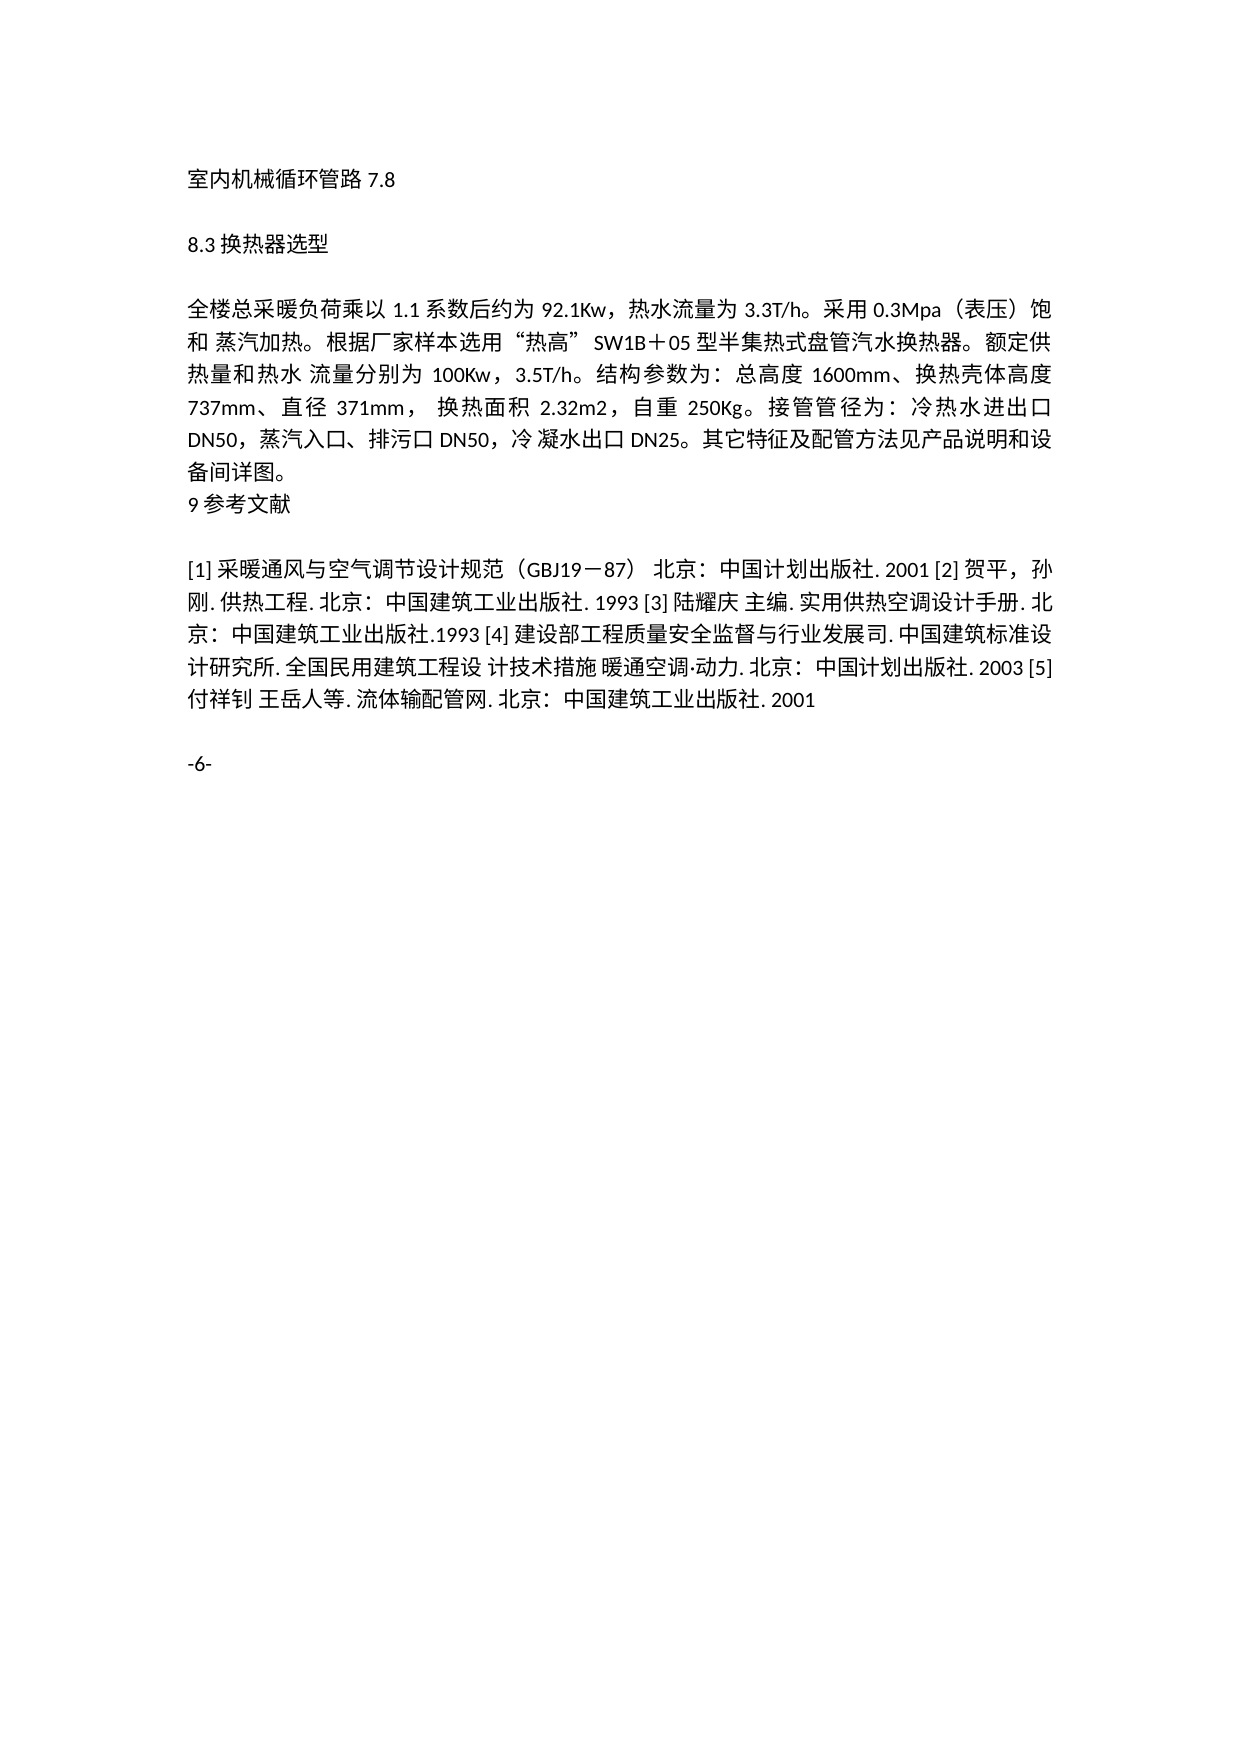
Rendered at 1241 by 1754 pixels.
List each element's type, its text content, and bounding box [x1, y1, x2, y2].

text [1] 采暖通风与空气调节设计规范（GBJ19－87） 北京：中国计划出版社. 2001 [2] 贺平，孙刚. 供热工程. 北京：中国建筑工业出版社. 1993 [3] 陆耀庆 主编. 实用供热空调设计手册. 北京：中国建筑工业出版社.1993 [4] 建设部工程质量安全监督与行业发展司. 中国建筑标准设计研究所. 全国民用建筑工程设 计技术措施 暖通空调·动力. 北京：中国计划出版社. 2003 [5] 付祥钊 王岳人等. 流体输配管网. 北京：中国建筑工业出版社. 2001 [187, 552, 1053, 714]
text 室内机械循环管路 7.8 [187, 162, 1053, 194]
text 全楼总采暖负荷乘以 1.1 系数后约为 92.1Kw，热水流量为 3.3T/h。采用 0.3Mpa（表压）饱和 蒸汽加热。根据厂家样本选用“热高”SW1B＋05 型半集热式盘管汽水换热器。额定供热量和热水 流量分别为 100Kw，3.5T/h。结构参数为：总高度 1600mm、换热壳体高度 737mm、直径 371mm， 换热面积 2.32m2，自重 250Kg。接管管径为：冷热水进出口 DN50，蒸汽入口、排污口 DN50，冷 凝水出口 DN25。其它特征及配管方法见产品说明和设备间详图。 [187, 292, 1053, 487]
text -6- [187, 747, 1053, 779]
text 8.3 换热器选型 [187, 227, 1053, 259]
text 9 参考文献 [187, 487, 1053, 519]
